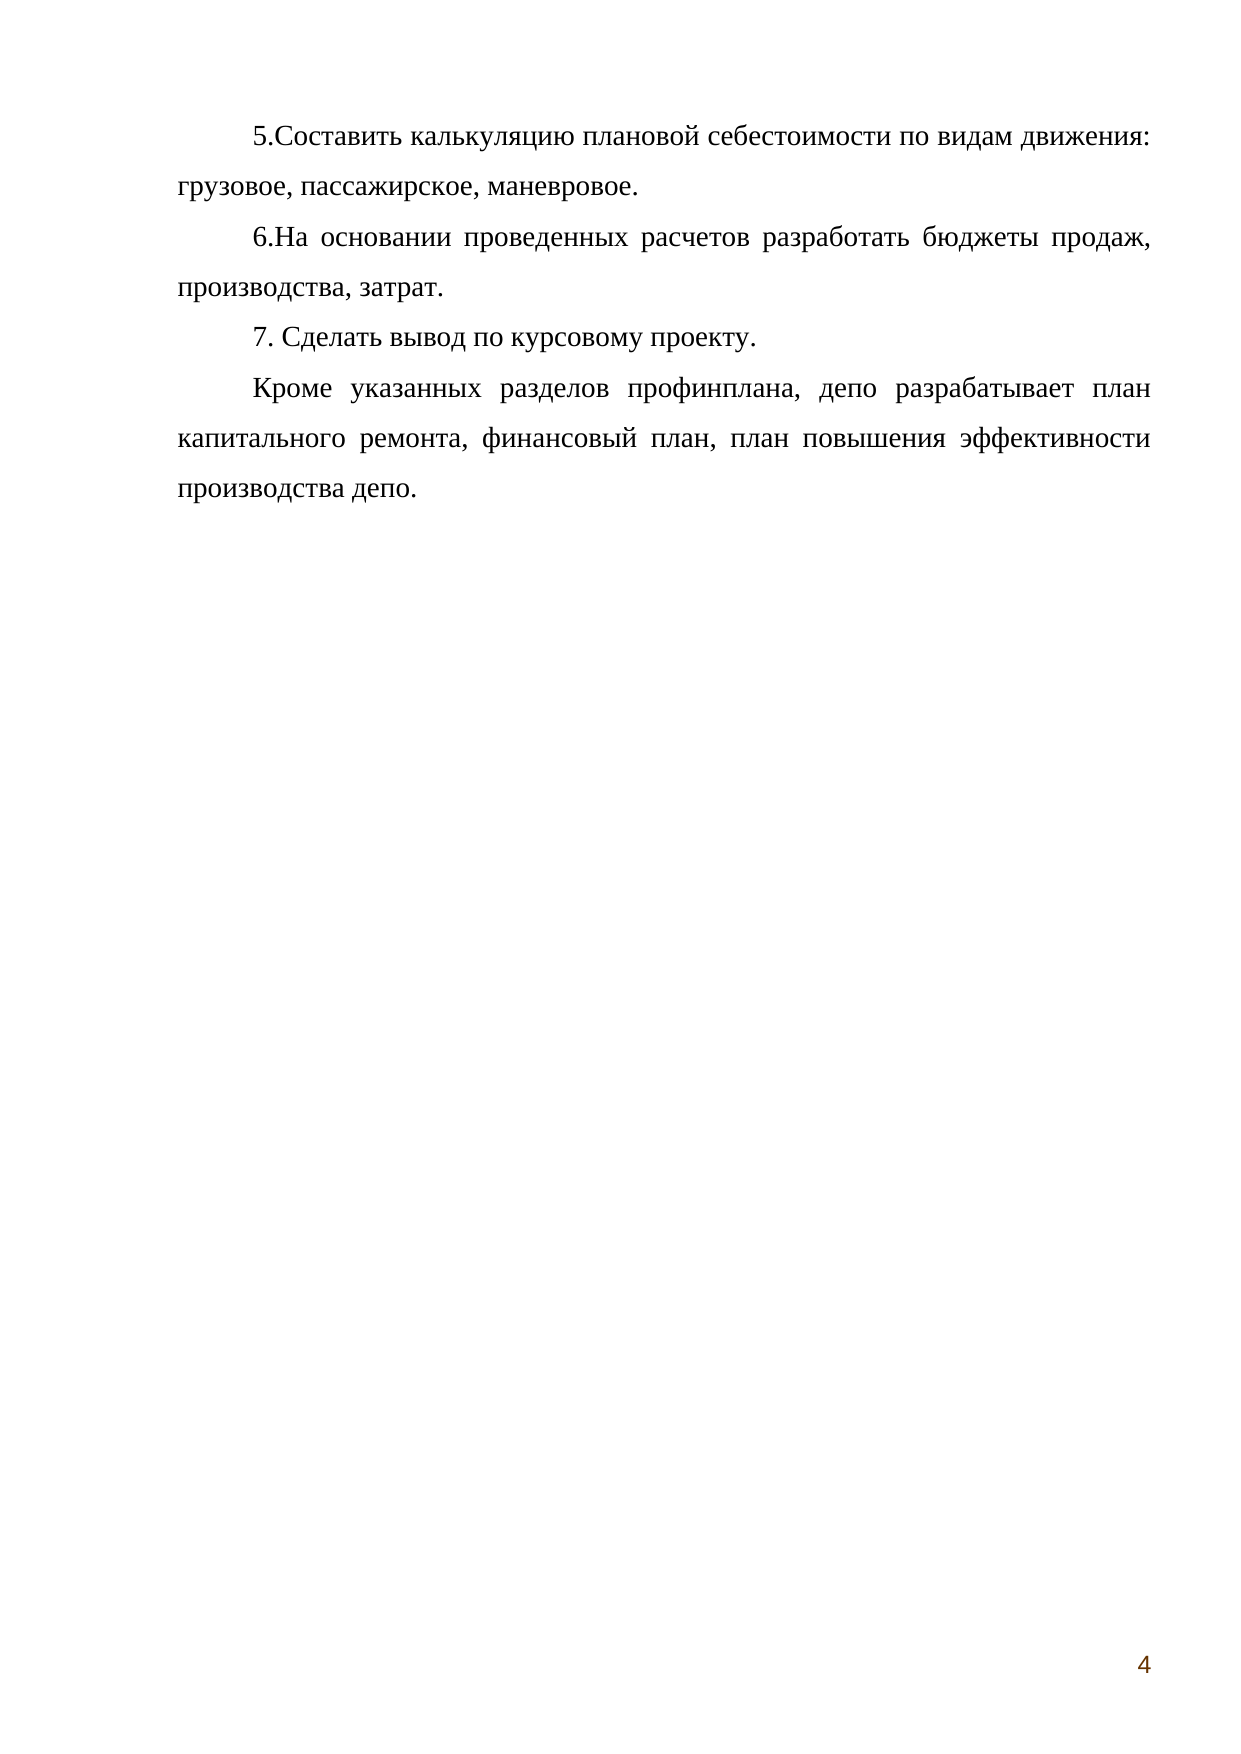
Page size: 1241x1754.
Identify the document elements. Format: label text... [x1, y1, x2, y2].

text 5.Составить калькуляцию плановой себестоимости по видам движения: грузовое, пассажирское, маневровое. [177, 118, 1152, 202]
text 6.На основании проведенных расчетов разработать бюджеты продаж, производства, затрат. [177, 219, 1152, 303]
text Кроме указанных разделов профинплана, депо разрабатывает план капитального ремонта, финансовый план, план повышения эффективности производства депо. [177, 370, 1152, 504]
text 7. Сделать вывод по курсовому проекту. [177, 319, 1152, 353]
